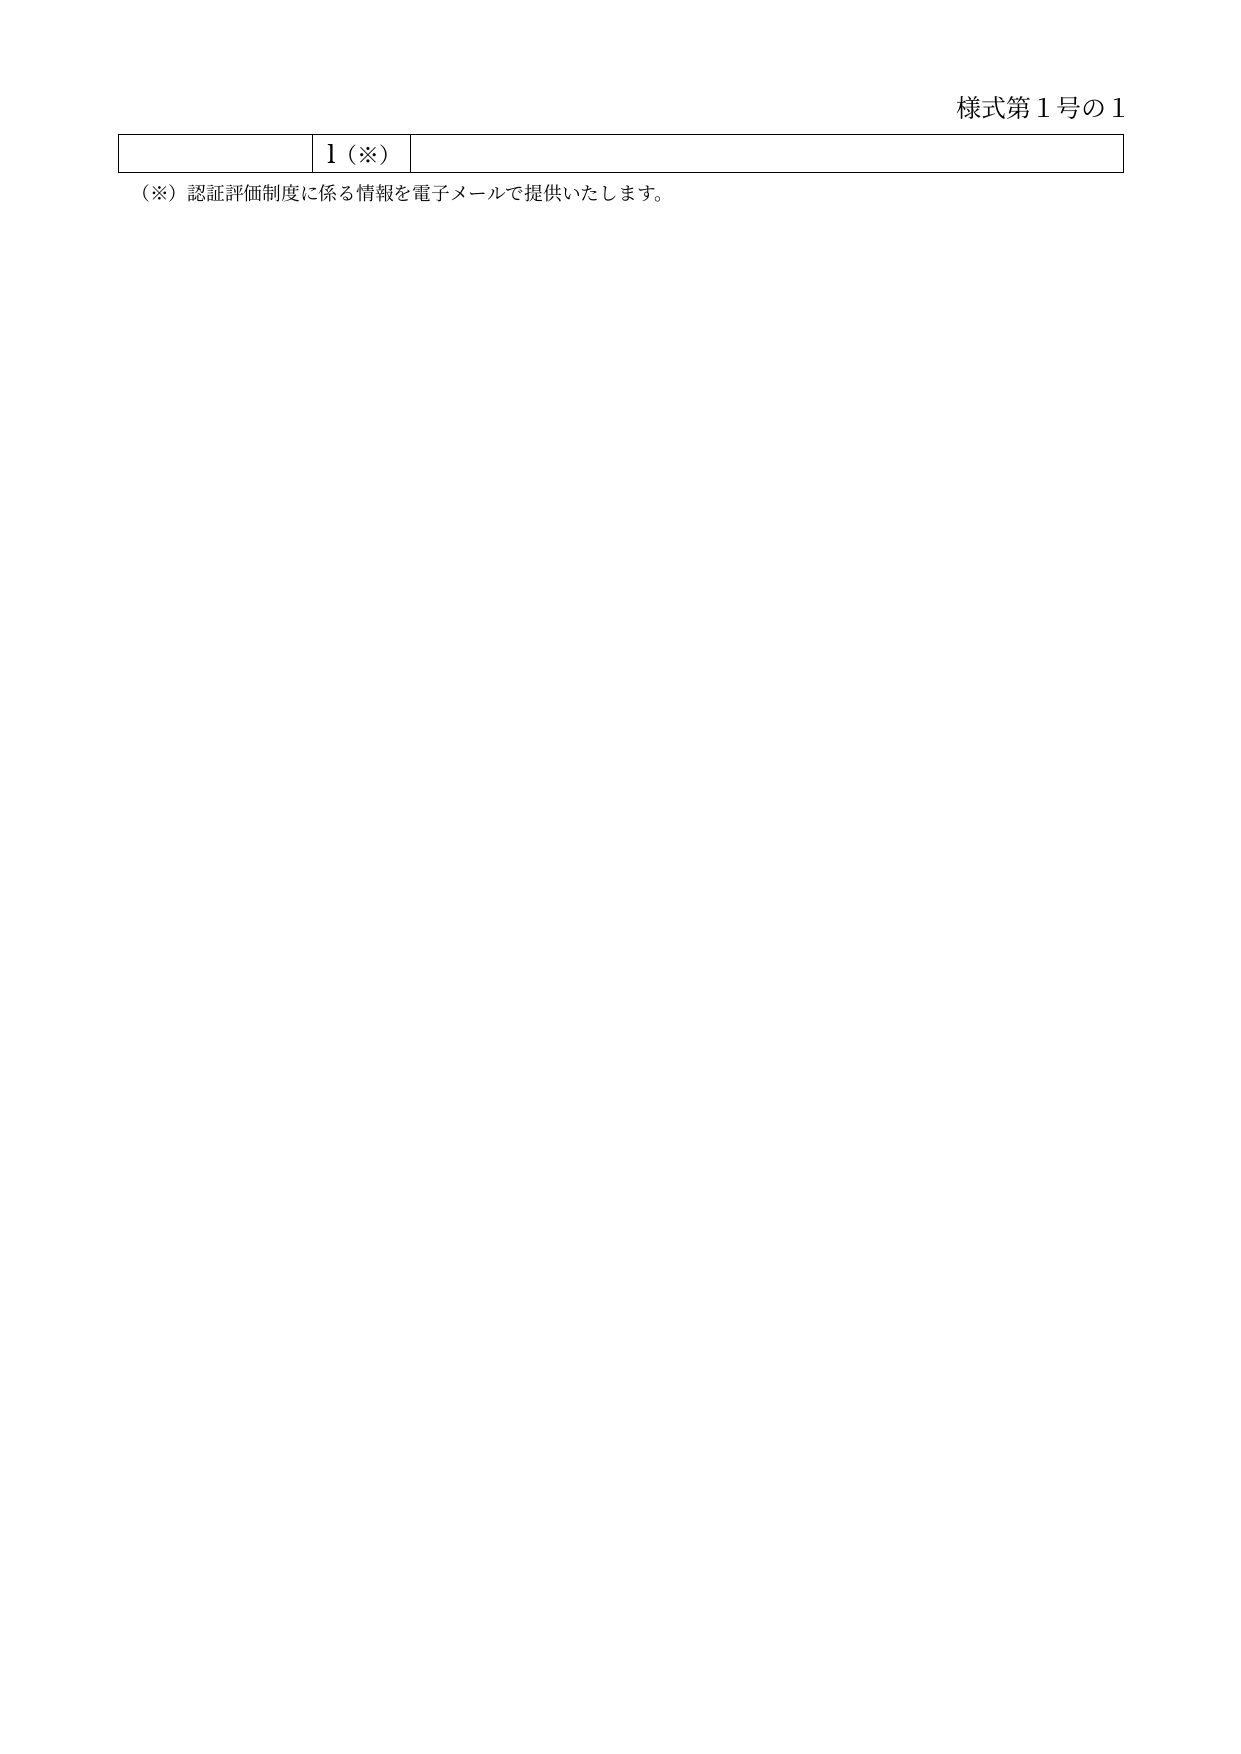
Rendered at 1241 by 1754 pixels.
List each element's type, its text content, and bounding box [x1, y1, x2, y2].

table_cell E-mail（※） [313, 135, 410, 172]
table_cell [411, 135, 1123, 172]
text （※）認証評価制度に係る情報を電子メールで提供いたします。 [112, 173, 1128, 211]
